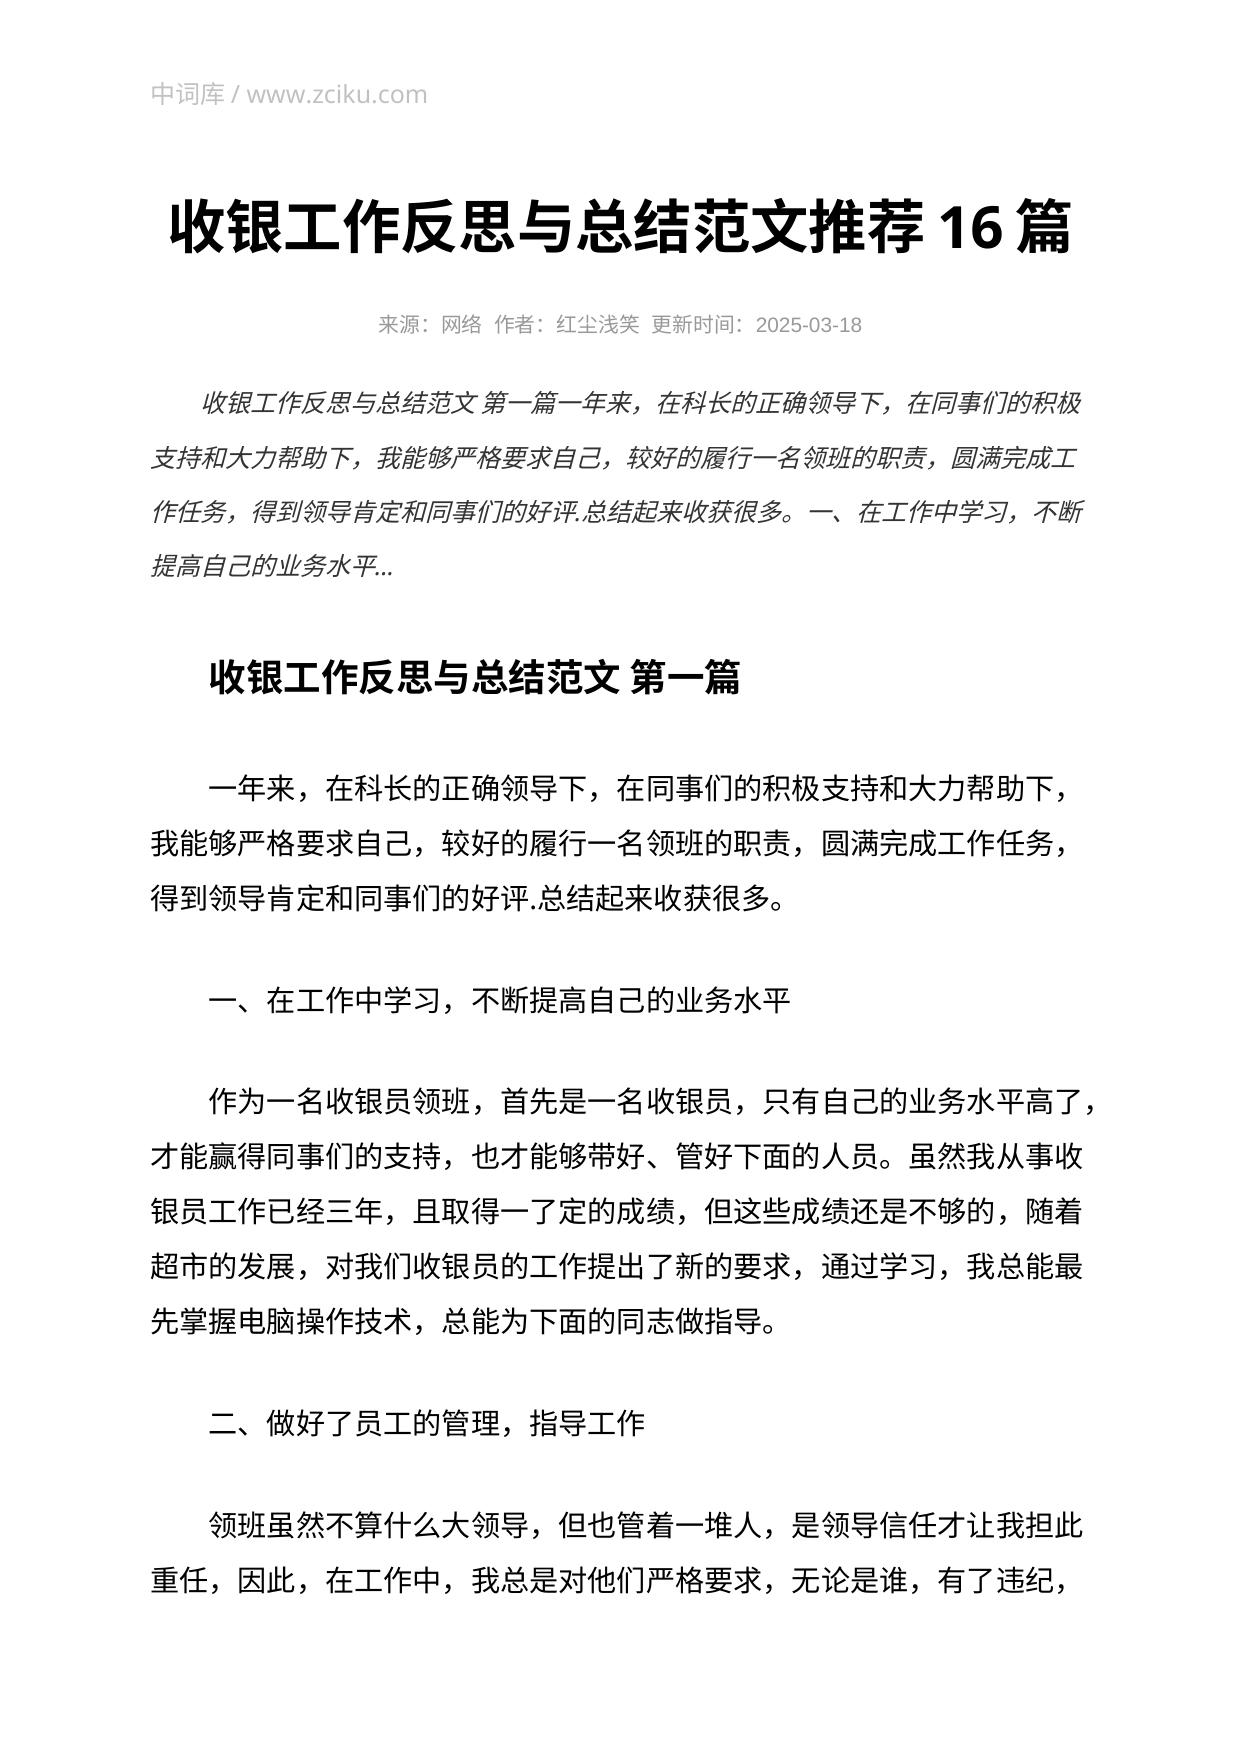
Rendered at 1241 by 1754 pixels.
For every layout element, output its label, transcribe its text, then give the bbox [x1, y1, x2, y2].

text 一、在工作中学习，不断提高自己的业务水平 [150, 977, 1090, 1019]
subtitle 收银工作反思与总结范文推荐16篇 [150, 181, 1090, 266]
text 二、做好了员工的管理，指导工作 [150, 1400, 1090, 1443]
text 来源：网络 作者：红尘浅笑 更新时间：2025-03-18 [150, 313, 1090, 337]
text 收银工作反思与总结范文 第一篇 [150, 648, 1090, 702]
text 收银工作反思与总结范文 第一篇一年来，在科长的正确领导下，在同事们的积极支持和大力帮助下，我能够严格要求自己，较好的履行一名领班的职责，圆满完成工作任务，得到领导肯定和同事们的好评.总结起来收获很多。一、在工作中学习，不断提高自己的业务水平... [150, 384, 1090, 583]
text 一年来，在科长的正确领导下，在同事们的积极支持和大力帮助下，我能够严格要求自己，较好的履行一名领班的职责，圆满完成工作任务，得到领导肯定和同事们的好评.总结起来收获很多。 [150, 766, 1090, 918]
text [150, 1502, 1090, 1599]
text 作为一名收银员领班，首先是一名收银员，只有自己的业务水平高了，才能赢得同事们的支持，也才能够带好、管好下面的人员。虽然我从事收银员工作已经三年，且取得一了定的成绩，但这些成绩还是不够的，随着超市的发展，对我们收银员的工作提出了新的要求，通过学习，我总能最先掌握电脑操作技术，总能为下面的同志做指导。 [150, 1079, 1090, 1341]
